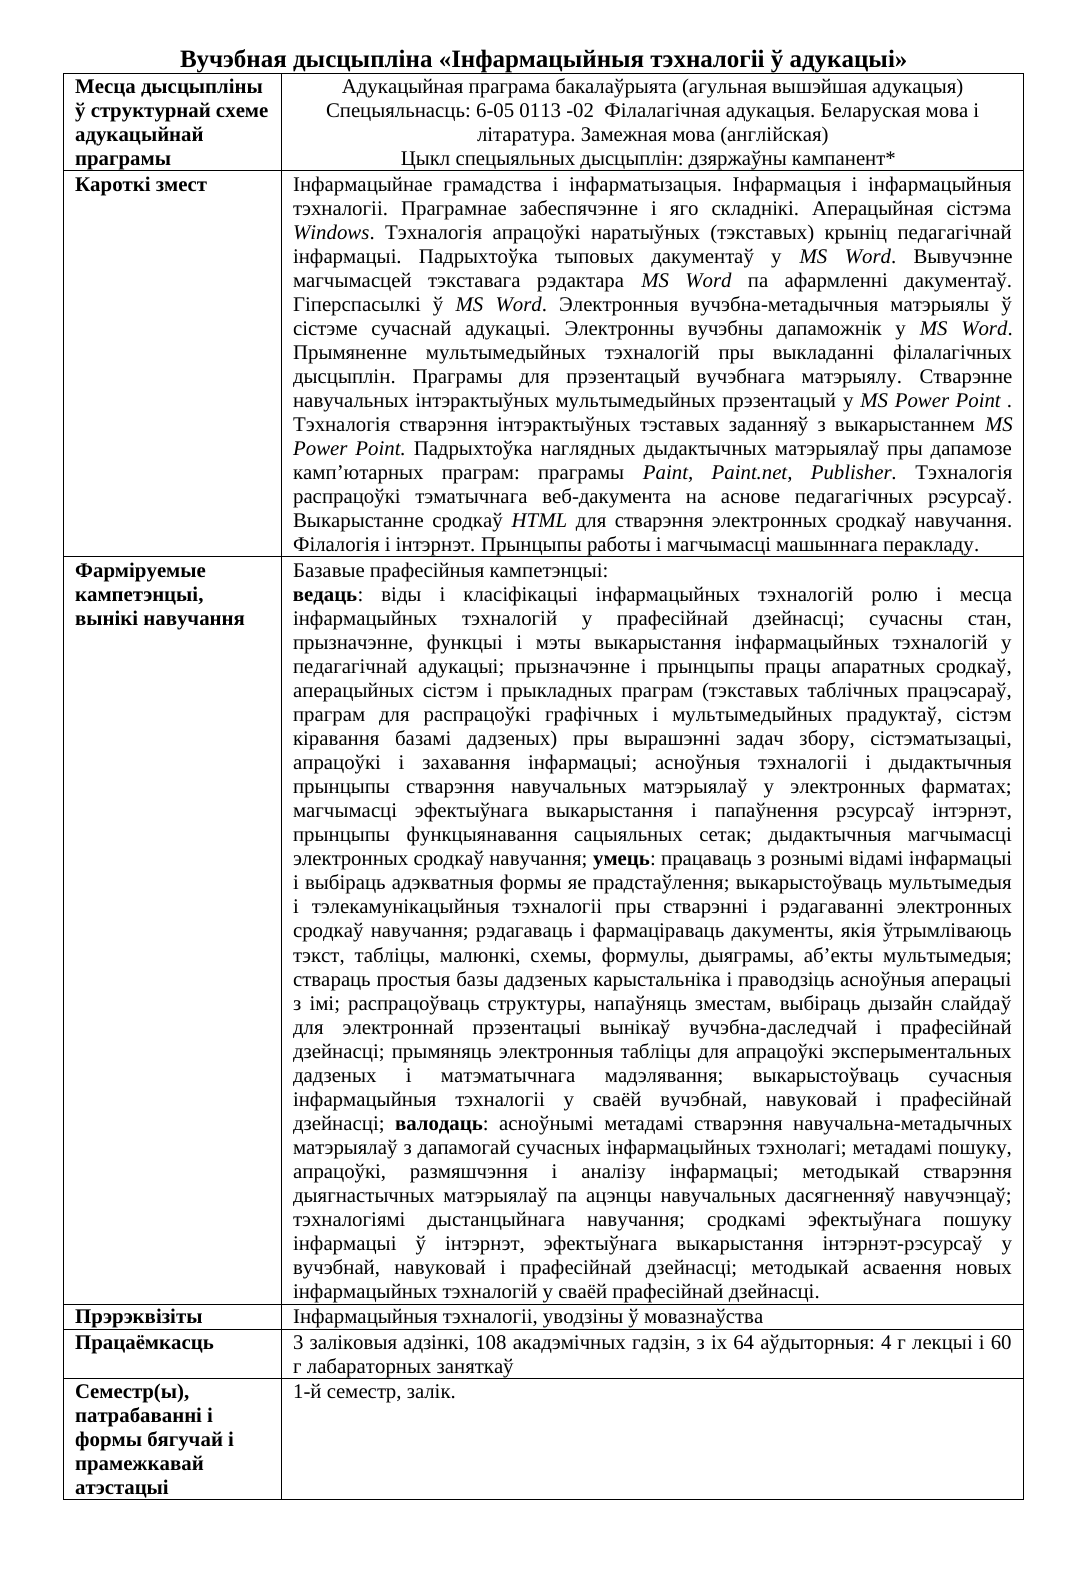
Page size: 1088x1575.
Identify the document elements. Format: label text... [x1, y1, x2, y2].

table_cell Фарміруемые кампетэнцыі, вынікі навучання [64, 557, 281, 1303]
table_cell Семестр(ы), патрабаванні і формы бягучай і прамежкавай атэстацыі [64, 1379, 281, 1499]
table_cell Прэрэквізіты [64, 1305, 281, 1328]
table_header Месца дысцыпліны ў структурнай схеме адукацыйнай праграмы [64, 74, 281, 170]
table_cell Базавые прафесійныя кампетэнцыі: ведаць: віды і класіфікацыі інфармацыйных тэхналогій ролю і месца інфармацыйных тэхналогій у прафесійнай дзейнасці; сучасны стан, прызначэнне, функцыі і мэты выкарыстання інфармацыйных тэхналогій у педагагічнай адукацыі; прызначэнне і прынцыпы працы апаратных сродкаў, аперацыйных сістэм і прыкладных праграм (тэкставых таблічных працэсараў, праграм для распрацоўкі графічных і мультымедыйных прадуктаў, сістэм кіравання базамі дадзеных) пры вырашэнні задач збору, сістэматызацыі, апрацоўкі і захавання інфармацыі; асноўныя тэхналогіі і дыдактычныя прынцыпы стварэння навучальных матэрыялаў у электронных фарматах; магчымасці эфектыўнага выкарыстання і папаўнення рэсурсаў інтэрнэт, прынцыпы функцыянавання сацыяльных сетак; дыдактычныя магчымасці электронных сродкаў навучання; умець: працаваць з рознымі відамі інфармацыі і выбіраць адэкватныя формы яе прадстаўлення; выкарыстоўваць мультымедыя і тэлекамунікацыйныя тэхналогіі пры стварэнні і рэдагаванні электронных сродкаў навучання; рэдагаваць і фармаціраваць дакументы, якія ўтрымліваюць тэкст, табліцы, малюнкі, схемы, формулы, дыяграмы, аб’екты мультымедыя; ствараць простыя базы дадзеных карыстальніка і праводзіць асноўныя аперацыі з імі; распрацоўваць структуры, напаўняць зместам, выбіраць дызайн слайдаў для электроннай прэзентацыі вынікаў вучэбна-даследчай і прафесійнай дзейнасці; прымяняць электронныя табліцы для апрацоўкі эксперыментальных дадзеных і матэматычнага мадэлявання; выкарыстоўваць сучасныя інфармацыйныя тэхналогіі у сваёй вучэбнай, навуковай і прафесійнай дзейнасці; валодаць: асноўнымі метадамі стварэння навучальна-метадычных матэрыялаў з дапамогай сучасных інфармацыйных тэхнолагі; метадамі пошуку, апрацоўкі, размяшчэння і аналізу інфармацыі; методыкай стварэння дыягнастычных матэрыялаў па ацэнцы навучальных дасягненняў навучэнцаў; тэхналогіямі дыстанцыйнага навучання; сродкамі эфектыўнага пошуку інфармацыі ў інтэрнэт, эфектыўнага выкарыстання інтэрнэт-рэсурсаў у вучэбнай, навуковай і прафесійнай дзейнасці; методыкай асваення новых інфармацыйных тэхналогій у сваёй прафесійнай дзейнасці. [282, 557, 1023, 1303]
table_header Адукацыйная праграма бакалаўрыята (агульная вышэйшая адукацыя) Спецыяльнасць: 6-05 0113 -02 Філалагічная адукацыя. Беларуская мова і літаратура. Замежная мова (англійская) Цыкл спецыяльных дысцыплін: дзяржаўны кампанент* [282, 74, 1023, 170]
table_cell Кароткі змест [64, 171, 281, 556]
table_cell Працаёмкасць [64, 1330, 281, 1378]
table_cell Інфармацыйныя тэхналогіі, уводзіны ў мовазнаўства [282, 1305, 1023, 1328]
text Вучэбная дысцыпліна «Інфармацыйныя тэхналогіі ў адукацыі» [75, 44, 1012, 73]
table_cell 3 заліковыя адзінкі, 108 акадэмічных гадзін, з іх 64 аўдыторныя: 4 г лекцыі і 60 г лабараторных заняткаў [282, 1330, 1023, 1378]
table_cell 1-й семестр, залік. [282, 1379, 1023, 1499]
table_cell Інфармацыйнае грамадства і інфарматызацыя. Інфармацыя і інфармацыйныя тэхналогіі. Праграмнае забеспячэнне і яго складнікі. Аперацыйная сістэма Windows. Тэхналогія апрацоўкі наратыўных (тэкставых) крыніц педагагічнай інфармацыі. Падрыхтоўка тыповых дакументаў у MS Word. Вывучэнне магчымасцей тэкставага рэдактара MS Word па афармленні дакументаў. Гіперспасылкі ў MS Word. Электронныя вучэбна-метадычныя матэрыялы ў сістэме сучаснай адукацыі. Электронны вучэбны дапаможнік у MS Word. Прымяненне мультымедыйных тэхналогій пры выкладанні філалагічных дысцыплін. Праграмы для прэзентацый вучэбнага матэрыялу. Стварэнне навучальных інтэрактыўных мультымедыйных прэзентацый у MS Power Point . Тэхналогія стварэння інтэрактыўных тэставых заданняў з выкарыстаннем MS Power Point. Падрыхтоўка наглядных дыдактычных матэрыялаў пры дапамозе камп’ютарных праграм: праграмы Paint, Paint.net, Publisher. Тэхналогія распрацоўкі тэматычнага веб-дакумента на аснове педагагічных рэсурсаў. Выкарыстанне сродкаў НТМL для стварэння электронных сродкаў навучання. Філалогія і інтэрнэт. Прынцыпы работы і магчымасці машыннага перакладу. [282, 171, 1023, 556]
